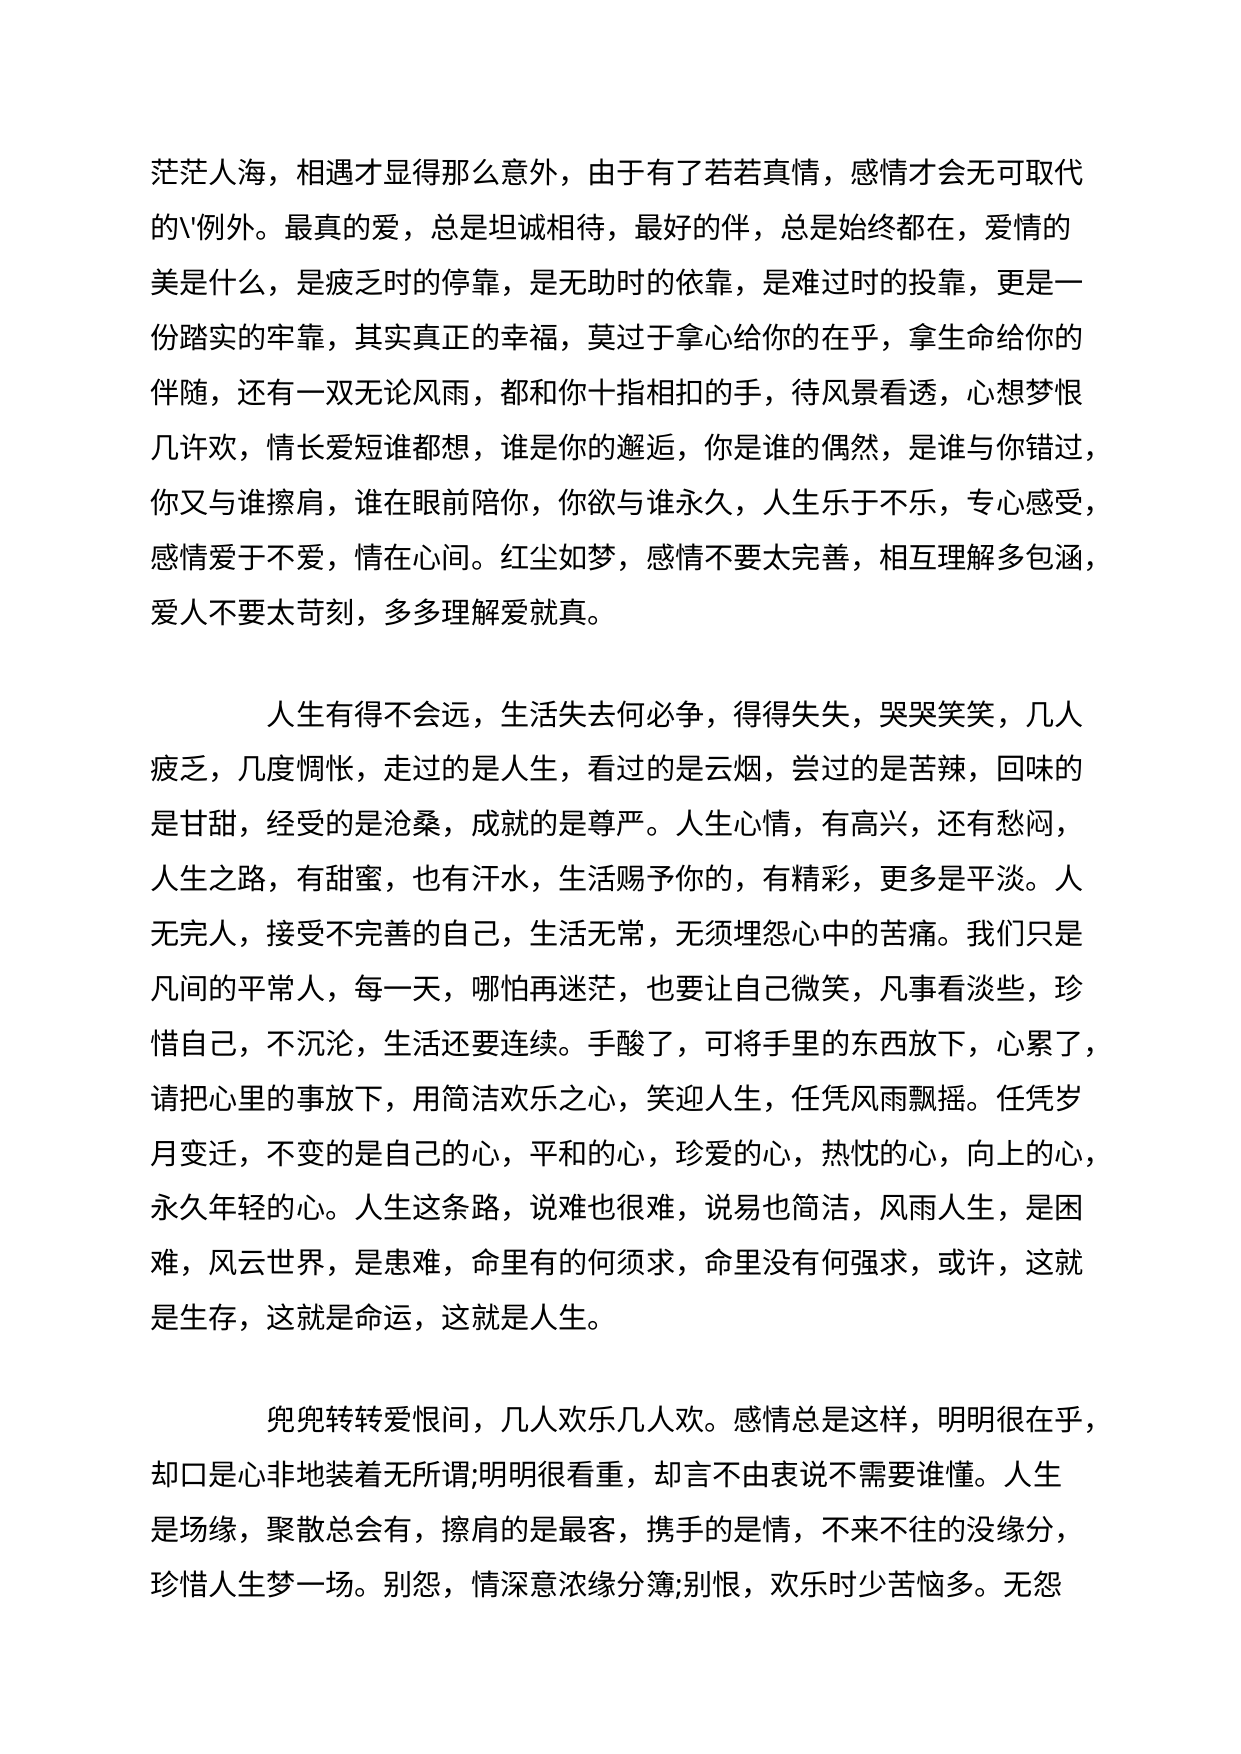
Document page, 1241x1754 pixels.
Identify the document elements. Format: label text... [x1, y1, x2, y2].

text 人生有得不会远，生活失去何必争，得得失失，哭哭笑笑，几人疲乏，几度惆怅，走过的是人生，看过的是云烟，尝过的是苦辣，回味的是甘甜，经受的是沧桑，成就的是尊严。人生心情，有高兴，还有愁闷，人生之路，有甜蜜，也有汗水，生活赐予你的，有精彩，更多是平淡。人无完人，接受不完善的自己，生活无常，无须埋怨心中的苦痛。我们只是凡间的平常人，每一天，哪怕再迷茫，也要让自己微笑，凡事看淡些，珍惜自己，不沉沦，生活还要连续。手酸了，可将手里的东西放下，心累了，请把心里的事放下，用简洁欢乐之心，笑迎人生，任凭风雨飘摇。任凭岁月变迁，不变的是自己的心，平和的心，珍爱的心，热忱的心，向上的心，永久年轻的心。人生这条路，说难也很难，说易也简洁，风雨人生，是困难，风云世界，是患难，命里有的何须求，命里没有何强求，或许，这就是生存，这就是命运，这就是人生。 [150, 691, 1090, 1337]
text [150, 150, 1090, 632]
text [150, 1397, 1090, 1604]
